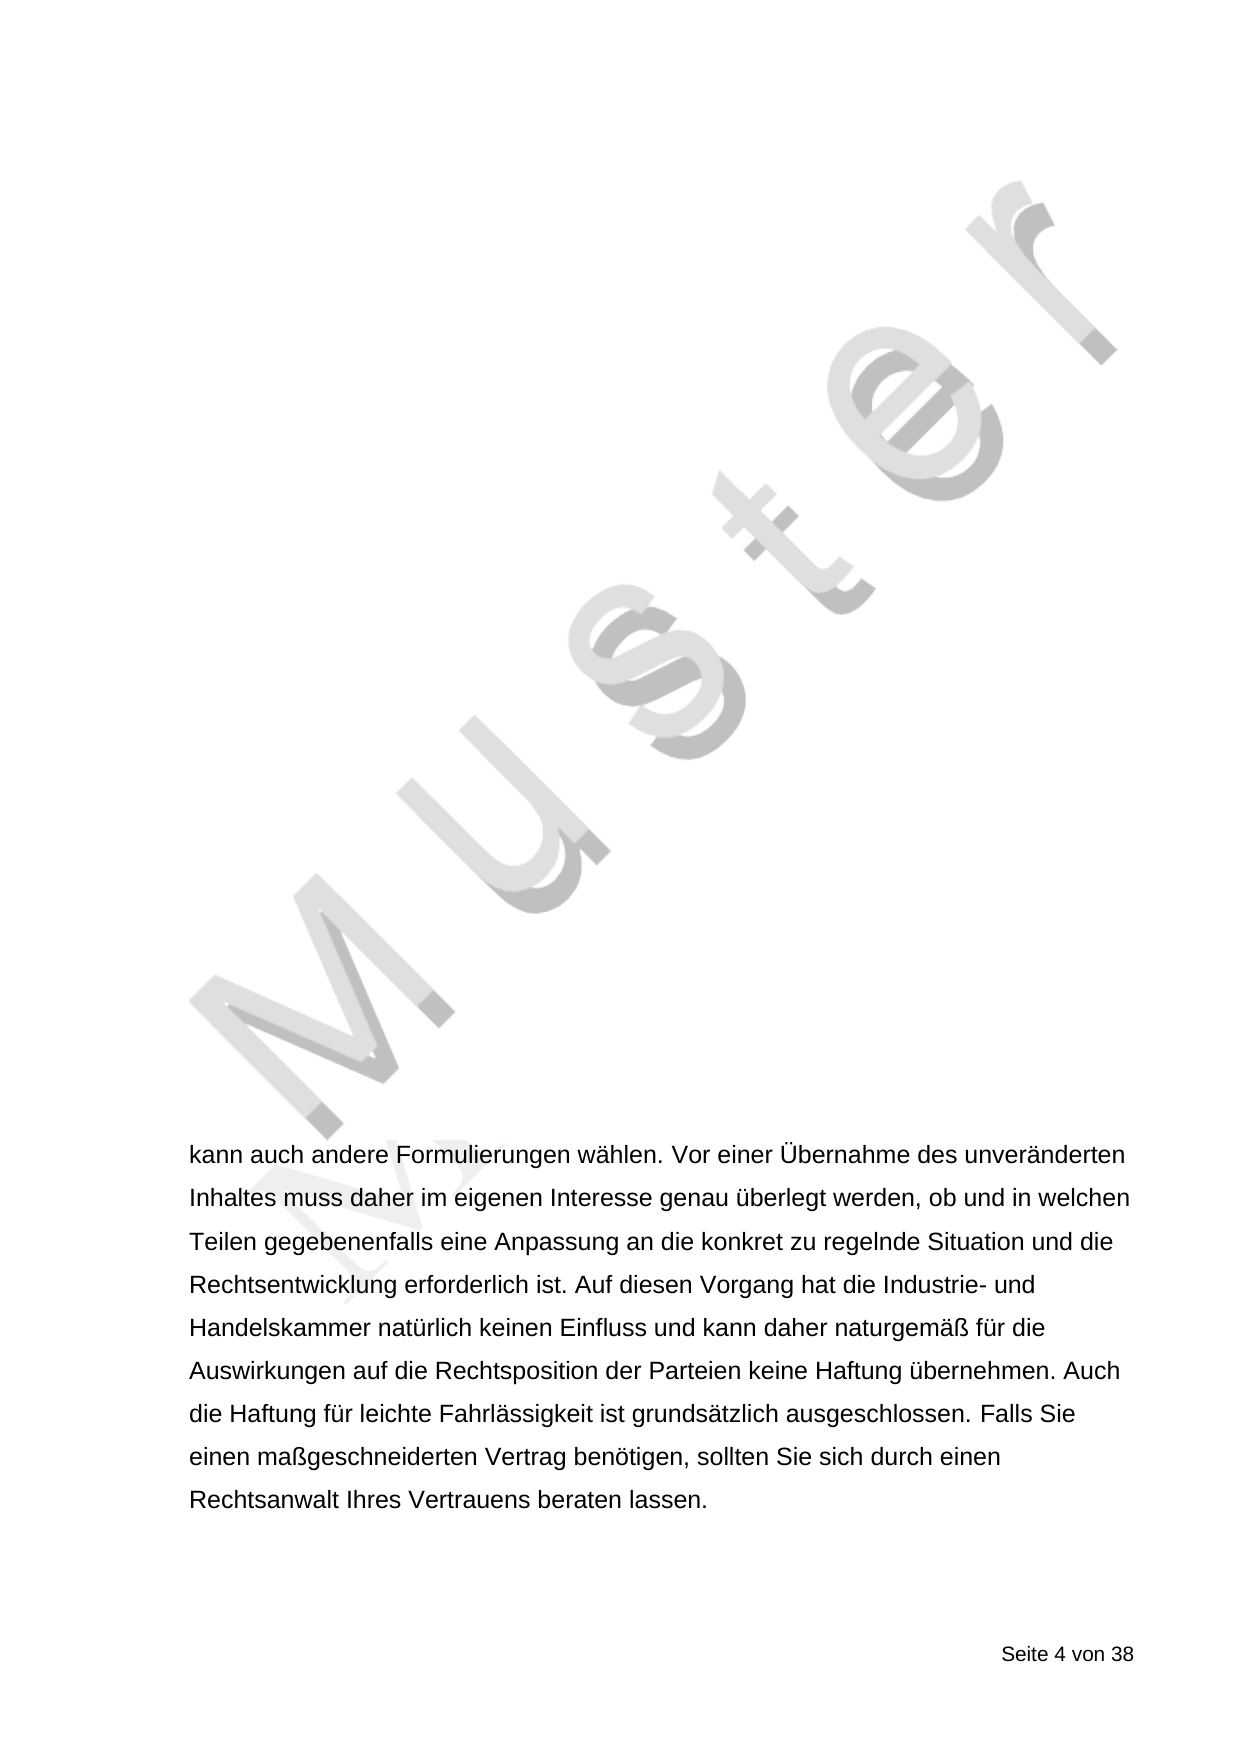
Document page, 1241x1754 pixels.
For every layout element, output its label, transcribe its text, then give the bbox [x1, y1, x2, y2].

text Dieses Vertragsformular wurde mit größter Sorgfalt erstellt, erhebt aber keinen Anspruch auf Vollständigkeit und Richtigkeit. Es ist als Checkliste mit Formulierungshilfen zu verstehen und soll nur eine Anregung bieten, wie die typische Interessenlage zwischen den Parteien sachgerecht ausgeglichen werden kann. Dies entbindet den Verwender jedoch nicht von der sorgfältigen eigenverantwortlichen Prüfung. Aus Gründen der sprachlichen Vereinfachung wird auf die Nennung der drei Geschlechter verzichtet, wo eine geschlechtsneutrale Formulierung nicht möglich war. In diesen Fällen beziehen die verwendeten männlichen Begriffe die weiblichen und diversen Formen ebenso mit ein. Der Mustervertrag ist nur ein Vorschlag für eine mögliche Regelung. Viele Festlegungen sind frei vereinbar. Der Verwender kann auch andere Formulierungen wählen. Vor einer Übernahme des unveränderten Inhaltes muss daher im eigenen Interesse genau überlegt werden, ob und in welchen Teilen gegebenenfalls eine Anpassung an die konkret zu regelnde Situation und die Rechtsentwicklung erforderlich ist. Auf diesen Vorgang hat die Industrie- und Handelskammer natürlich keinen Einfluss und kann daher naturgemäß für die Auswirkungen auf die Rechtsposition der Parteien keine Haftung übernehmen. Auch die Haftung für leichte Fahrlässigkeit ist grundsätzlich ausgeschlossen. Falls Sie einen maßgeschneiderten Vertrag benötigen, sollten Sie sich durch einen Rechtsanwalt Ihres Vertrauens beraten lassen. [189, 1140, 1134, 1514]
